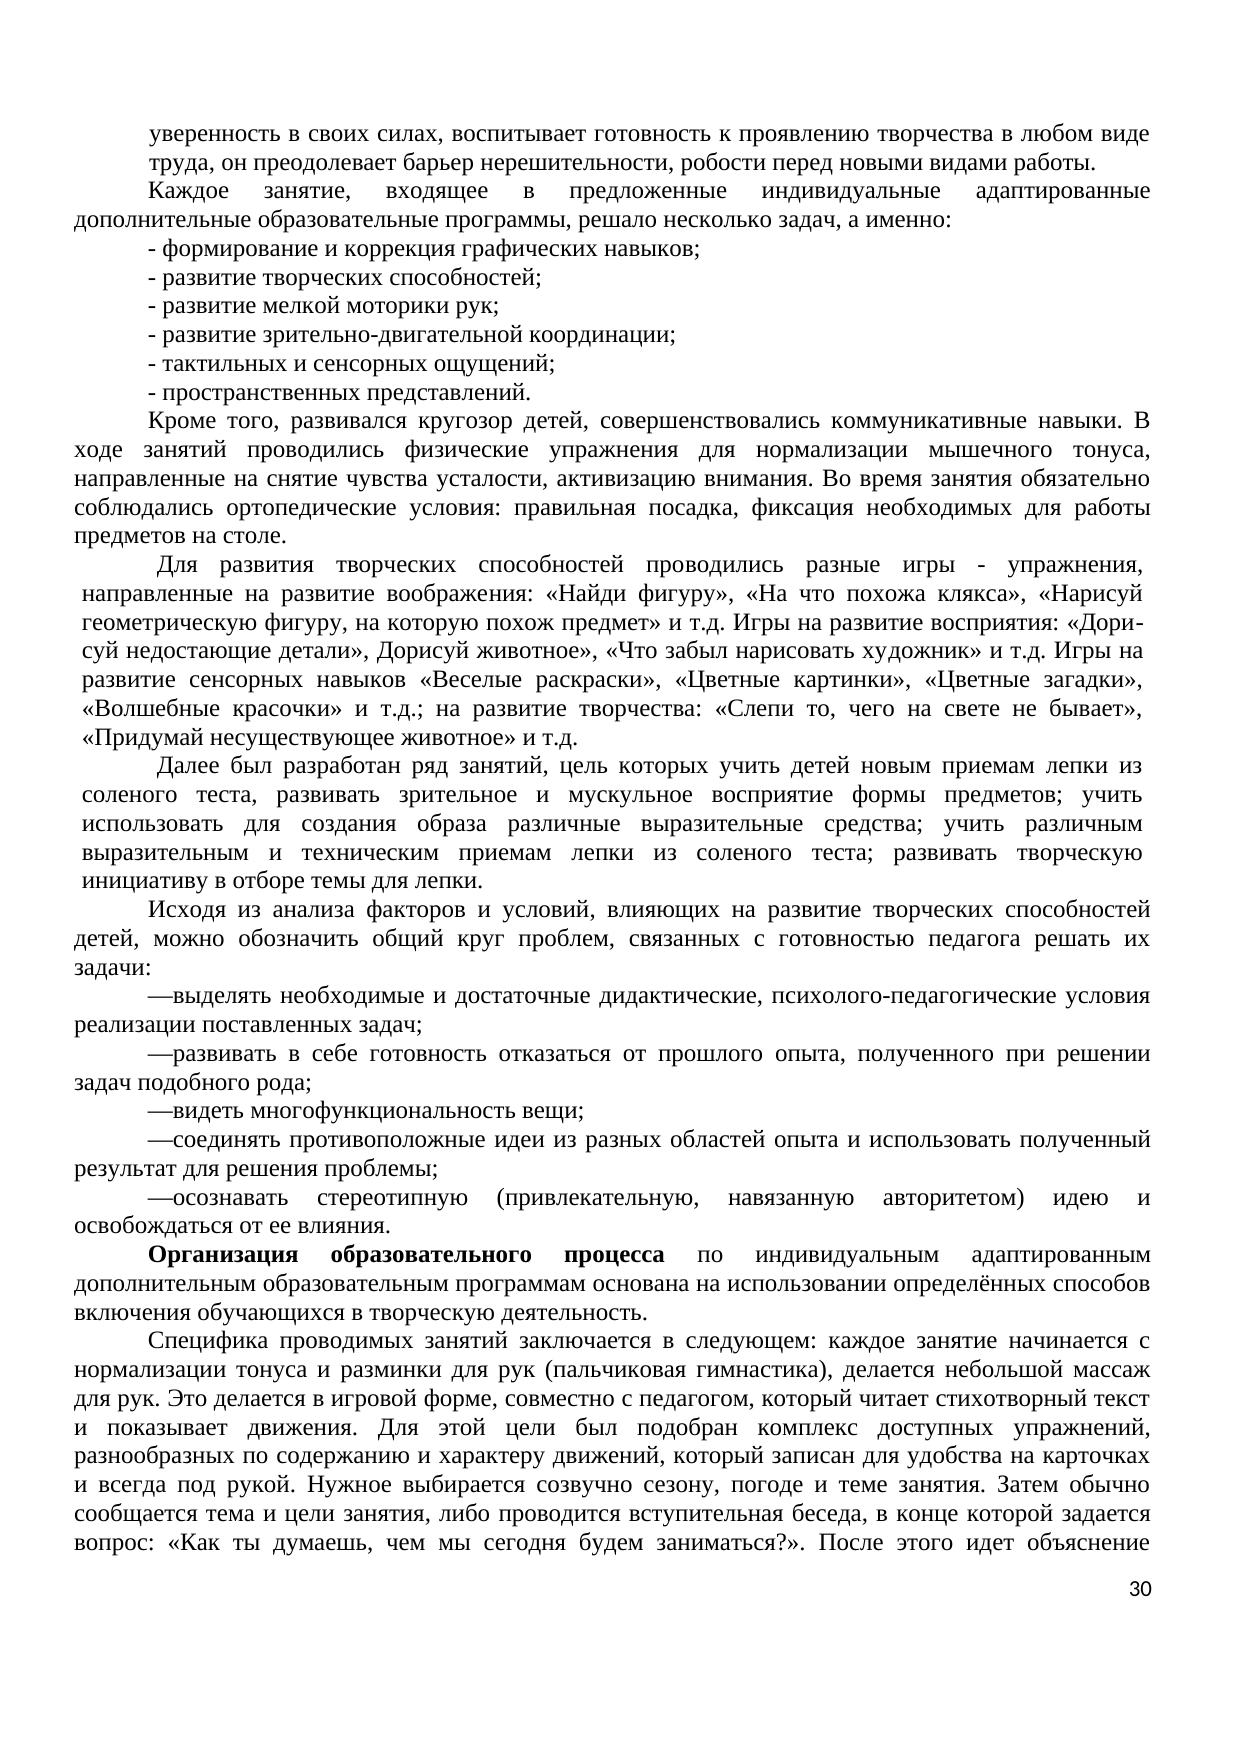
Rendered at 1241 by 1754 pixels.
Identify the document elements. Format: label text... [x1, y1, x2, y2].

text —развивать в себе готовность отказаться от прошлого опыта, полученного при решении задач подобного рода; [74, 1038, 1152, 1096]
text —соединять противоположные идеи из разных областей опыта и использовать полученный результат для решения проблемы; [74, 1124, 1152, 1182]
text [149, 118, 1152, 176]
text Каждое занятие, входящее в предложенные индивидуальные адаптированные дополнительные образовательные программы, решало несколько задач, а именно: [74, 176, 1152, 233]
text - формирование и коррекция графических навыков; [74, 233, 1152, 262]
text - развитие творческих способностей; [74, 262, 1152, 291]
text - пространственных представлений. [74, 377, 1152, 406]
text —выделять необходимые и достаточные дидактические, психолого-педагогические условия реализации поставленных задач; [74, 981, 1152, 1038]
text Для развития творческих способностей проводились разные игры - упражнения, направленные на развитие воображения: «Найди фигуру», «На что похожа клякса», «Нарисуй геометрическую фигуру, на которую похож предмет» и т.д. Игры на развитие восприятия: «Дорисуй недостающие детали», Дорисуй животное», «Что забыл нарисовать художник» и т.д. Игры на развитие сенсорных навыков «Веселые раскраски», «Цветные картинки», «Цветные загадки», «Волшебные красочки» и т.д.; на развитие творчества: «Слепи то, чего на свете не бывает», «Придумай несуществующее животное» и т.д. [82, 549, 1144, 751]
text - развитие зрительно-двигательной координации; [74, 319, 1152, 348]
text Организация образовательного процесса по индивидуальным адаптированным дополнительным образовательным программам основана на использовании определённых способов включения обучающихся в творческую деятельность. [74, 1239, 1152, 1326]
text - развитие мелкой моторики рук; [74, 291, 1152, 319]
text —осознавать стереотипную (привлекательную, навязанную авторитетом) идею и освобождаться от ее влияния. [74, 1182, 1152, 1239]
text Исходя из анализа факторов и условий, влияющих на развитие творческих способностей детей, можно обозначить общий круг проблем, связанных с готовностью педагога решать их задачи: [74, 894, 1152, 981]
text - тактильных и сенсорных ощущений; [74, 348, 1152, 377]
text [74, 1326, 1152, 1556]
text —видеть многофункциональность вещи; [74, 1096, 1152, 1124]
text Далее был разработан ряд занятий, цель которых учить детей новым приемам лепки из соленого теста, развивать зрительное и мускульное восприятие формы предметов; учить использовать для создания образа различные выразительные средства; учить различным выразительным и техническим приемам лепки из соленого теста; развивать творческую инициативу в отборе темы для лепки. [82, 751, 1144, 894]
text Кроме того, развивался кругозор детей, совершенствовались коммуникативные навыки. В ходе занятий проводились физические упражнения для нормализации мышечного тонуса, направленные на снятие чувства усталости, активизацию внимания. Во время занятия обязательно соблюдались ортопедические условия: правильная посадка, фиксация необходимых для работы предметов на столе. [74, 406, 1152, 549]
